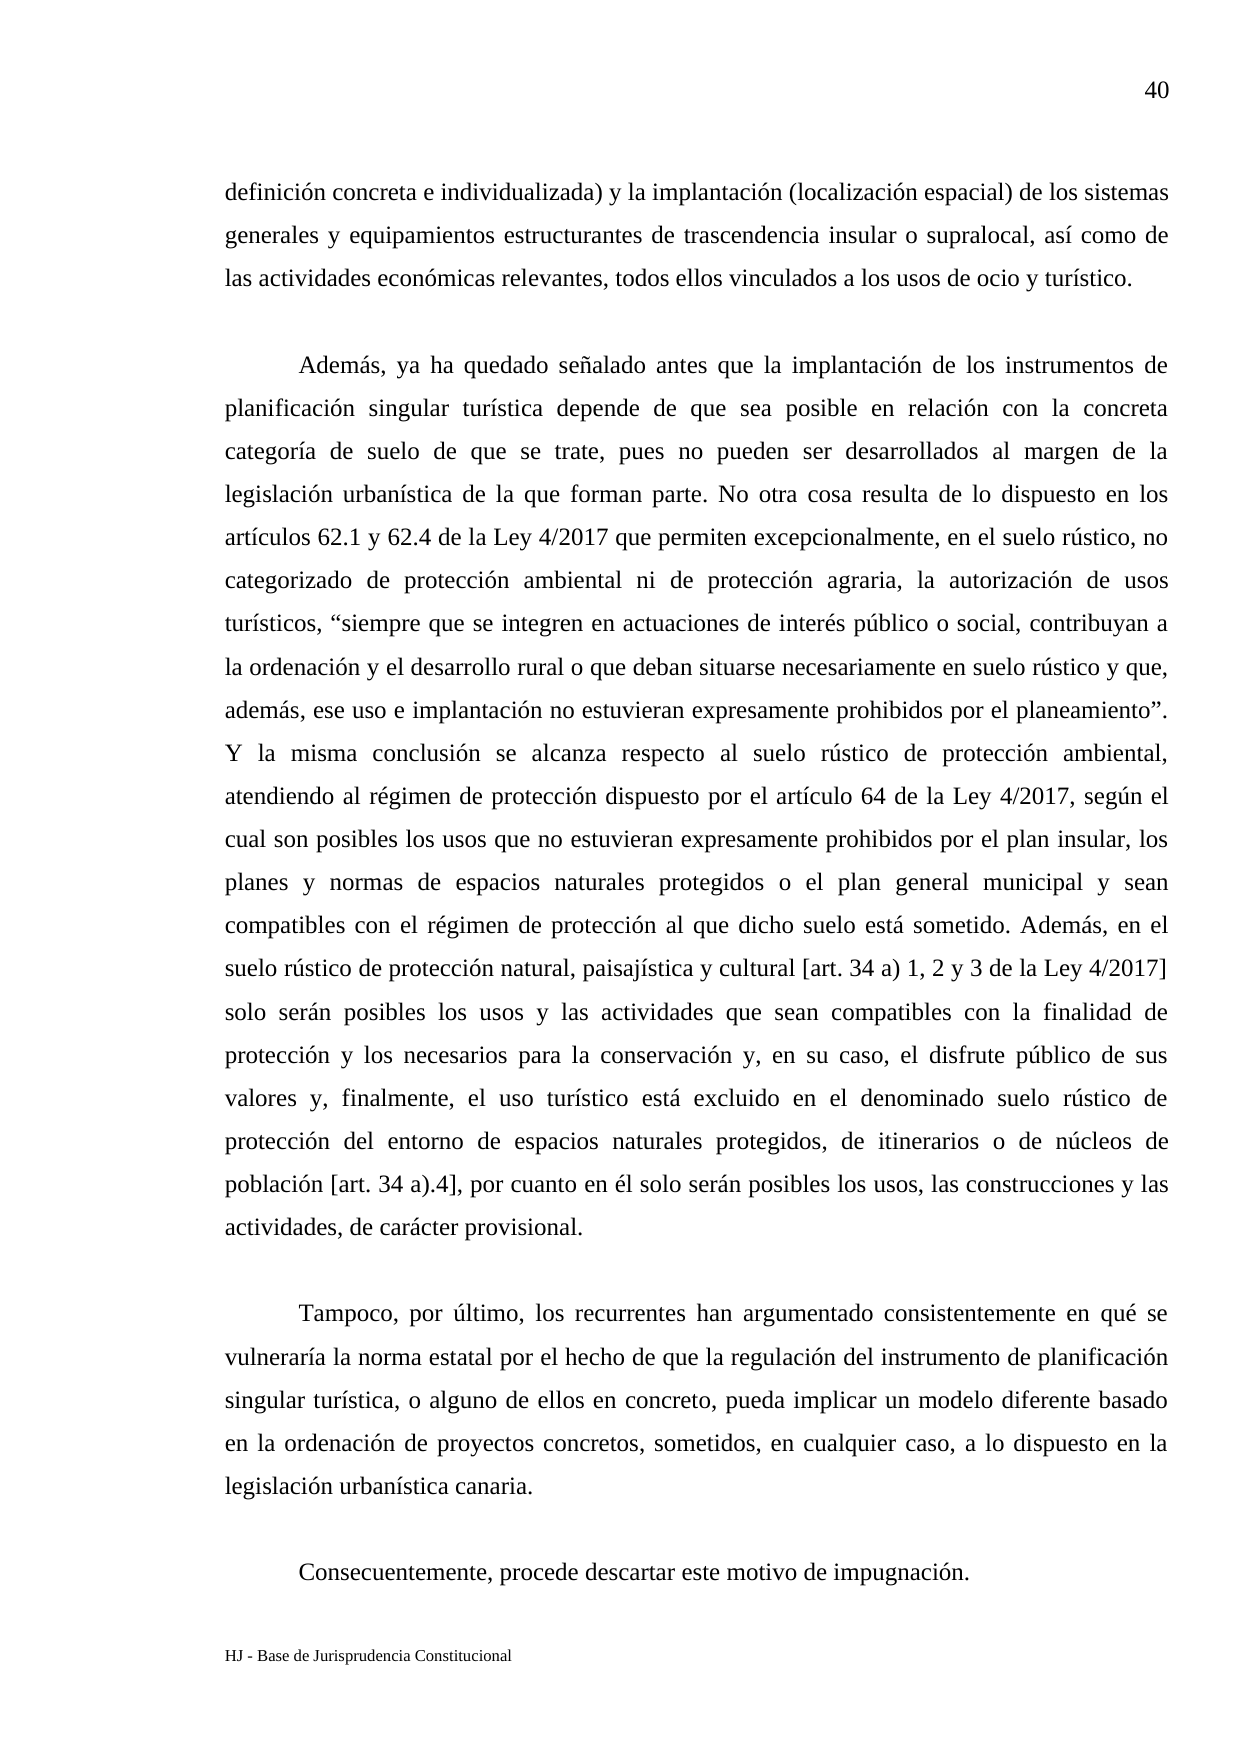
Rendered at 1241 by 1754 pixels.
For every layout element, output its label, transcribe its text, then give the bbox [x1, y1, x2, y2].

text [224, 177, 1169, 292]
text Consecuentemente, procede descartar este motivo de impugnación. [224, 1557, 1169, 1586]
text Tampoco, por último, los recurrentes han argumentado consistentemente en qué se vulneraría la norma estatal por el hecho de que la regulación del instrumento de planificación singular turística, o alguno de ellos en concreto, pueda implicar un modelo diferente basado en la ordenación de proyectos concretos, sometidos, en cualquier caso, a lo dispuesto en la legislación urbanística canaria. [224, 1298, 1169, 1500]
text Además, ya ha quedado señalado antes que la implantación de los instrumentos de planificación singular turística depende de que sea posible en relación con la concreta categoría de suelo de que se trate, pues no pueden ser desarrollados al margen de la legislación urbanística de la que forman parte. No otra cosa resulta de lo dispuesto en los artículos 62.1 y 62.4 de la Ley 4/2017 que permiten excepcionalmente, en el suelo rústico, no categorizado de protección ambiental ni de protección agraria, la autorización de usos turísticos, “siempre que se integren en actuaciones de interés público o social, contribuyan a la ordenación y el desarrollo rural o que deban situarse necesariamente en suelo rústico y que, además, ese uso e implantación no estuvieran expresamente prohibidos por el planeamiento”. Y la misma conclusión se alcanza respecto al suelo rústico de protección ambiental, atendiendo al régimen de protección dispuesto por el artículo 64 de la Ley 4/2017, según el cual son posibles los usos que no estuvieran expresamente prohibidos por el plan insular, los planes y normas de espacios naturales protegidos o el plan general municipal y sean compatibles con el régimen de protección al que dicho suelo está sometido. Además, en el suelo rústico de protección natural, paisajística y cultural [art. 34 a) 1, 2 y 3 de la Ley 4/2017] solo serán posibles los usos y las actividades que sean compatibles con la finalidad de protección y los necesarios para la conservación y, en su caso, el disfrute público de sus valores y, finalmente, el uso turístico está excluido en el denominado suelo rústico de protección del entorno de espacios naturales protegidos, de itinerarios o de núcleos de población [art. 34 a).4], por cuanto en él solo serán posibles los usos, las construcciones y las actividades, de carácter provisional. [224, 350, 1169, 1241]
